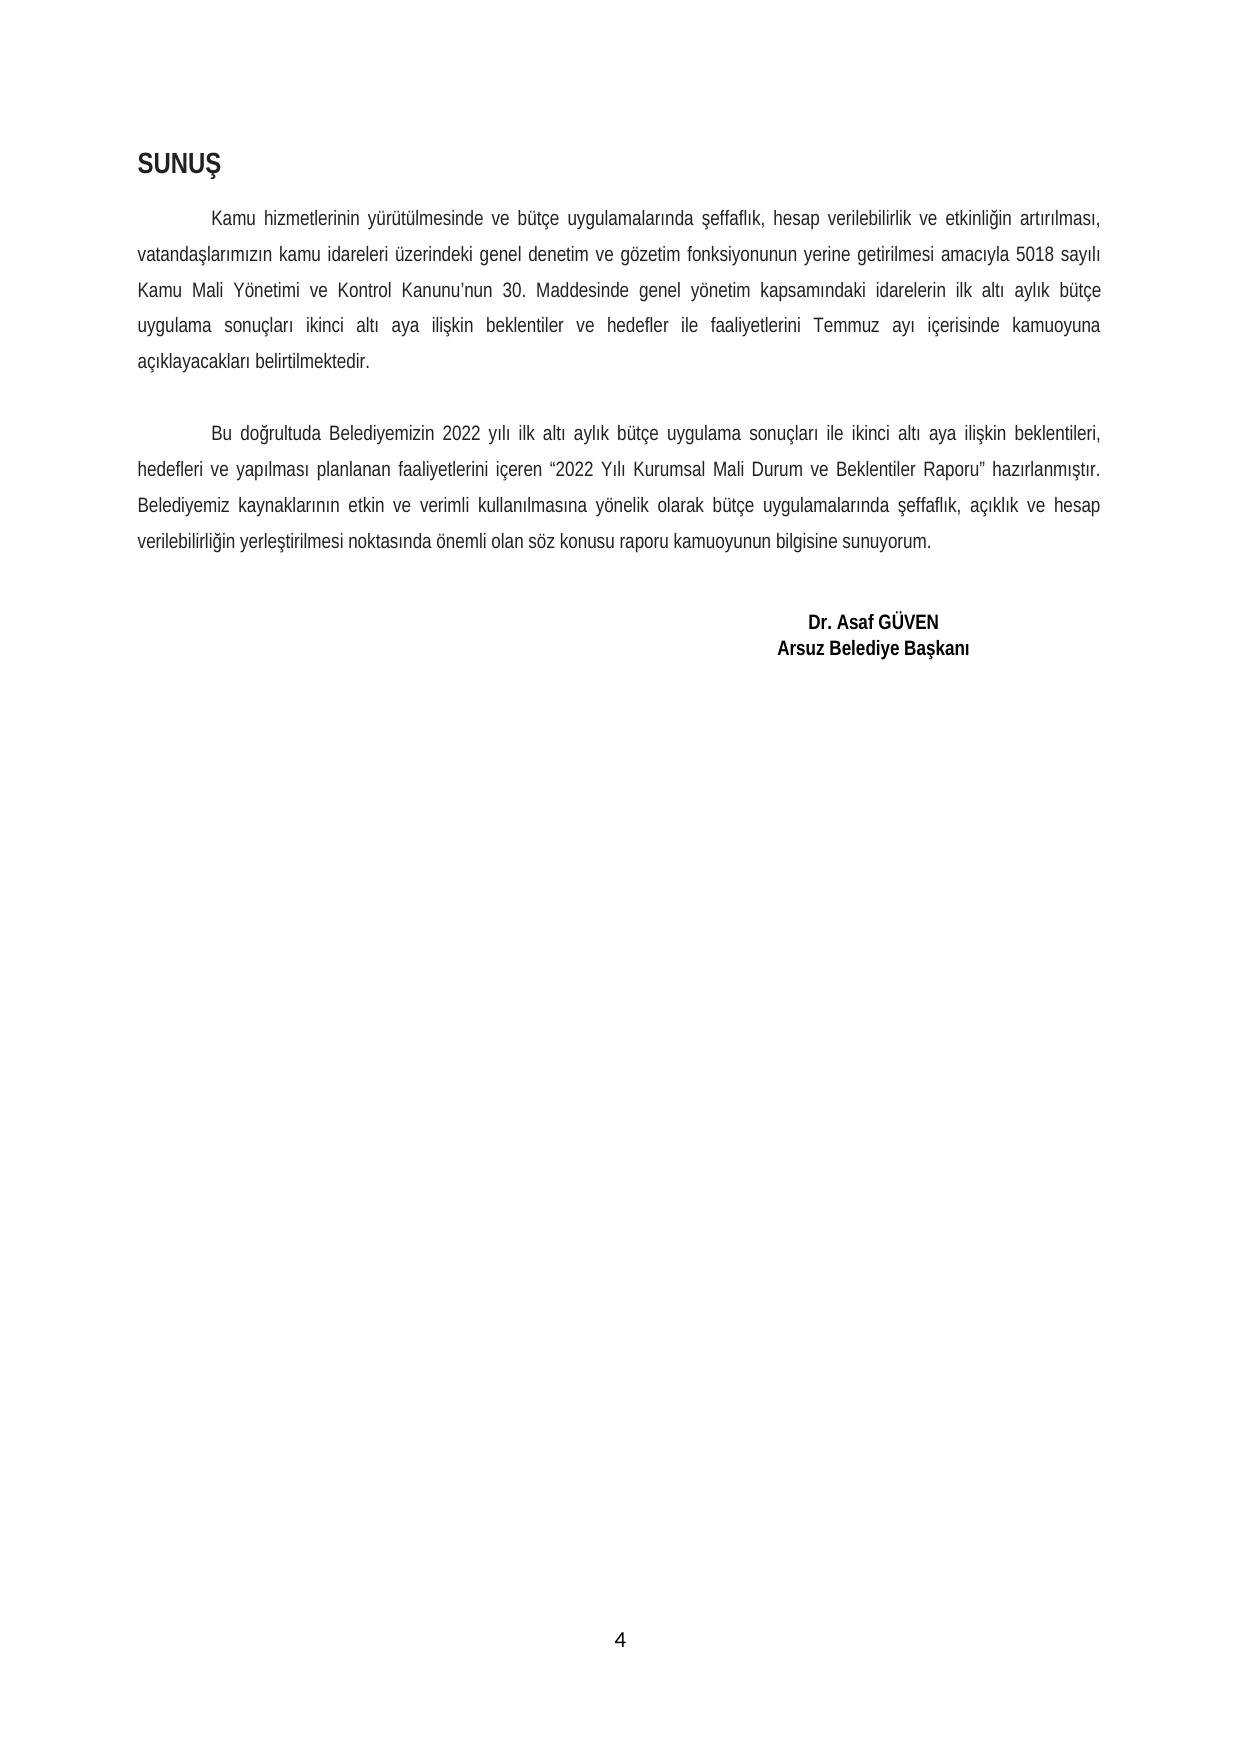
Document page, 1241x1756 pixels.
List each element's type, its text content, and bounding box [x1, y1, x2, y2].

text Bu doğrultuda Belediyemizin 2022 yılı ilk altı aylık bütçe uygulama sonuçları ile ikinci altı aya ilişkin beklentileri, hedefleri ve yapılması planlanan faaliyetlerini içeren “2022 Yılı Kurumsal Mali Durum ve Beklentiler Raporu” hazırlanmıştır. Belediyemiz kaynaklarının etkin ve verimli kullanılmasına yönelik olarak bütçe uygulamalarında şeffaflık, açıklık ve hesap verilebilirliğin yerleştirilmesi noktasında önemli olan söz konusu raporu kamuoyunun bilgisine sunuyorum. [137, 421, 1103, 553]
text Kamu hizmetlerinin yürütülmesinde ve bütçe uygulamalarında şeffaflık, hesap verilebilirlik ve etkinliğin artırılması, vatandaşlarımızın kamu idareleri üzerindeki genel denetim ve gözetim fonksiyonunun yerine getirilmesi amacıyla 5018 sayılı Kamu Mali Yönetimi ve Kontrol Kanunu’nun 30. Maddesinde genel yönetim kapsamındaki idarelerin ilk altı aylık bütçe uygulama sonuçları ikinci altı aya ilişkin beklentiler ve hedefler ile faaliyetlerini Temmuz ayı içerisinde kamuoyuna açıklayacakları belirtilmektedir. [137, 206, 1103, 373]
text Dr. Asaf GÜVEN [137, 610, 1103, 634]
text Arsuz Belediye Başkanı [137, 636, 1103, 660]
text SUNUŞ [137, 146, 1103, 179]
